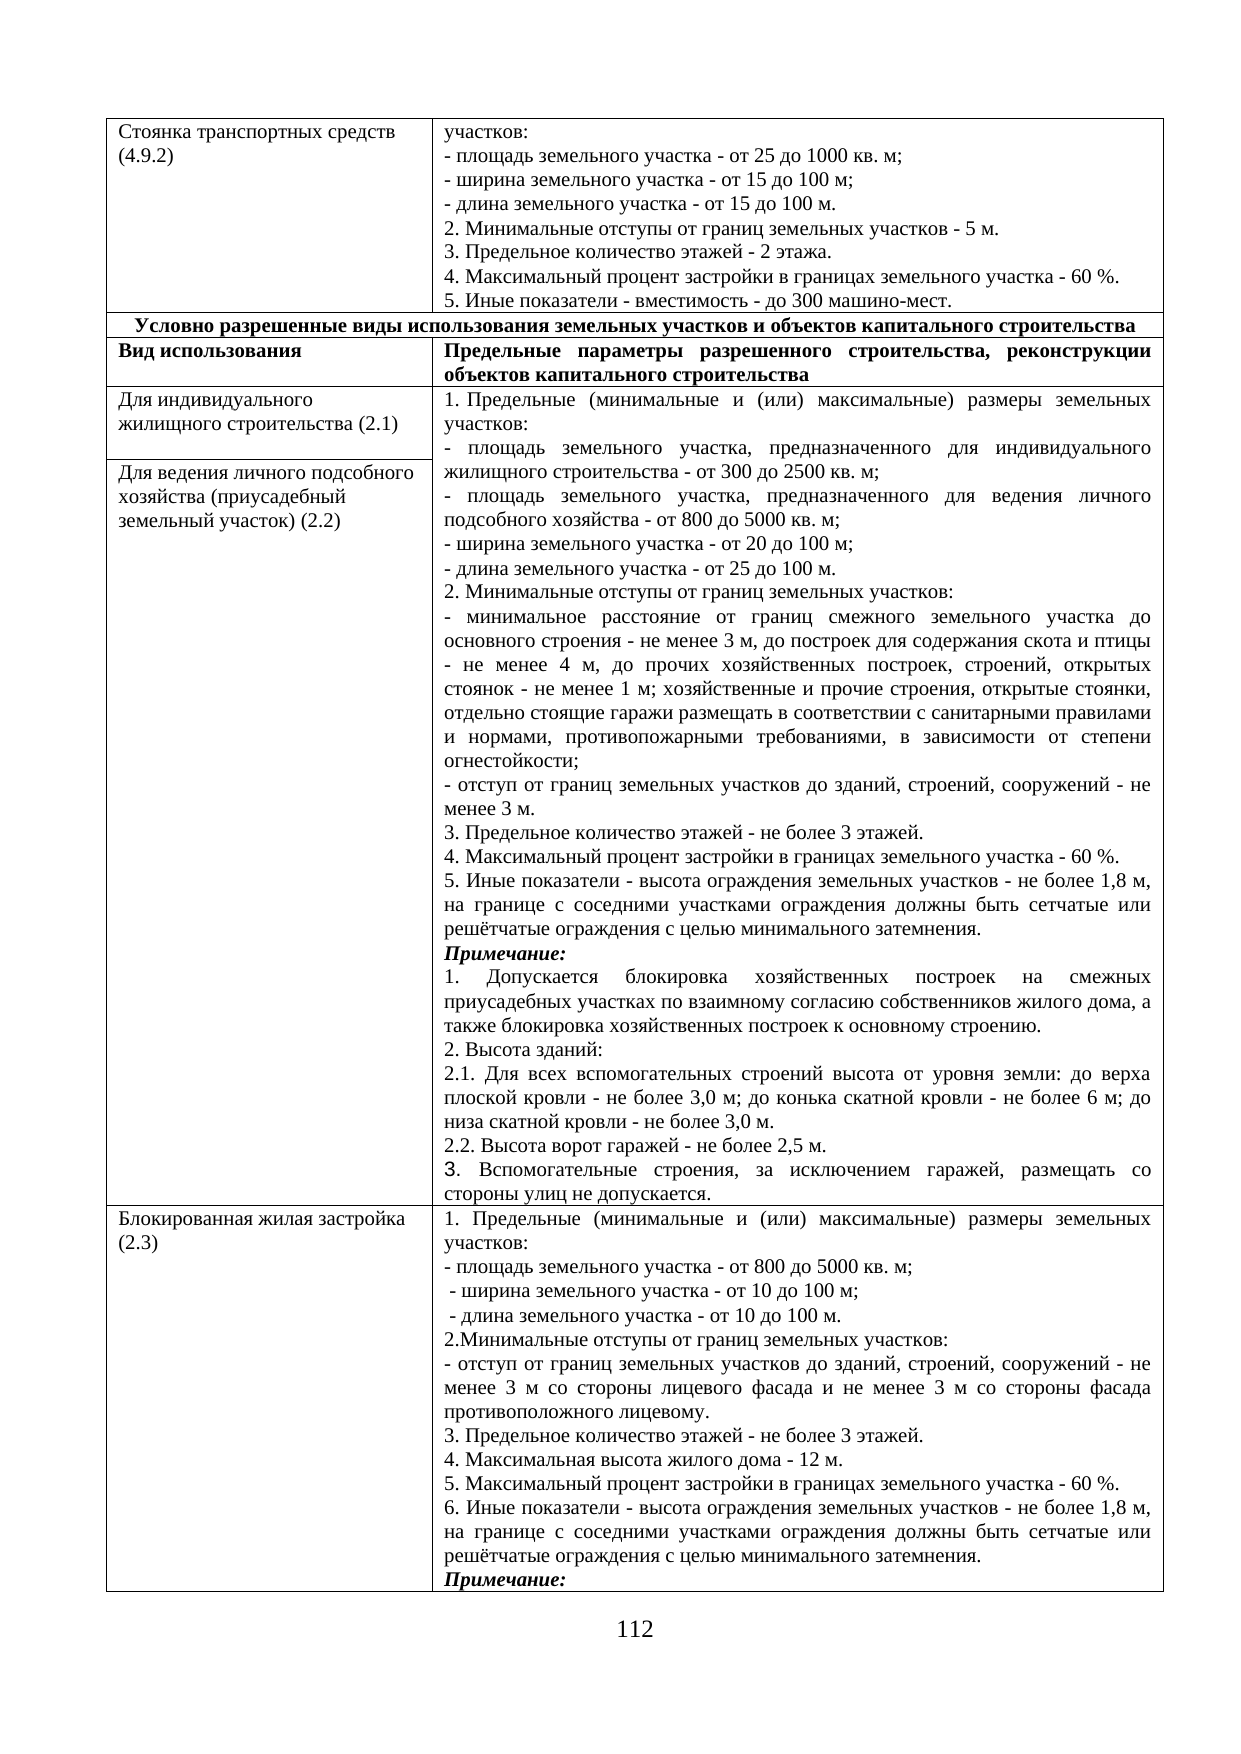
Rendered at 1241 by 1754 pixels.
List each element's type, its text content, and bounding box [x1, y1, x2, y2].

table_cell Для ведения личного подсобного хозяйства (приусадебный земельный участок) (2.2) [107, 460, 432, 1205]
table_cell Предельные параметры разрешенного строительства, реконструкции объектов капитального строительства [433, 338, 1163, 386]
table_cell Условно разрешенные виды использования земельных участков и объектов капитального строительства [107, 313, 1163, 337]
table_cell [107, 1206, 432, 1591]
table_cell Для индивидуального жилищного строительства (2.1) [107, 387, 432, 459]
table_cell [433, 1206, 1163, 1591]
table_cell Стоянка транспортных средств (4.9.2) [107, 119, 432, 312]
table_cell Предельные (минимальные и (или) максимальные) размеры земельных участков: - площадь земельного участка, предназначенного для индивидуального жилищного строительства - от 300 до 2500 кв. м; - площадь земельного участка, предназначенного для ведения личного подсобного хозяйства - от 800 до 5000 кв. м; - ширина земельного участка - от 20 до 100 м; - длина земельного участка - от 25 до 100 м. 2. Минимальные отступы от границ земельных участков: - минимальное расстояние от границ смежного земельного участка до основного строения - не менее 3 м, до построек для содержания скота и птицы - не менее 4 м, до прочих хозяйственных построек, строений, открытых стоянок - не менее 1 м; хозяйственные и прочие строения, открытые стоянки, отдельно стоящие гаражи размещать в соответствии с санитарными правилами и нормами, противопожарными требованиями, в зависимости от степени огнестойкости; - отступ от границ земельных участков до зданий, строений, сооружений - не менее 3 м. 3. Предельное количество этажей - не более 3 этажей. 4. Максимальный процент застройки в границах земельного участка - 60 %. 5. Иные показатели - высота ограждения земельных участков - не более 1,8 м, на границе с соседними участками ограждения должны быть сетчатые или решётчатые ограждения с целью минимального затемнения. Примечание: 1. Допускается блокировка хозяйственных построек на смежных приусадебных участках по взаимному согласию собственников жилого дома, а также блокировка хозяйственных построек к основному строению. 2. Высота зданий: 2.1. Для всех вспомогательных строений высота от уровня земли: до верха плоской кровли - не более 3,0 м; до конька скатной кровли - не более 6 м; до низа скатной кровли - не более 3,0 м. 2.2. Высота ворот гаражей - не более 2,5 м. 3. Вспомогательные строения, за исключением гаражей, размещать со стороны улиц не допускается. [433, 387, 1163, 1205]
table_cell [433, 119, 1163, 312]
table_cell Вид использования [107, 338, 432, 386]
